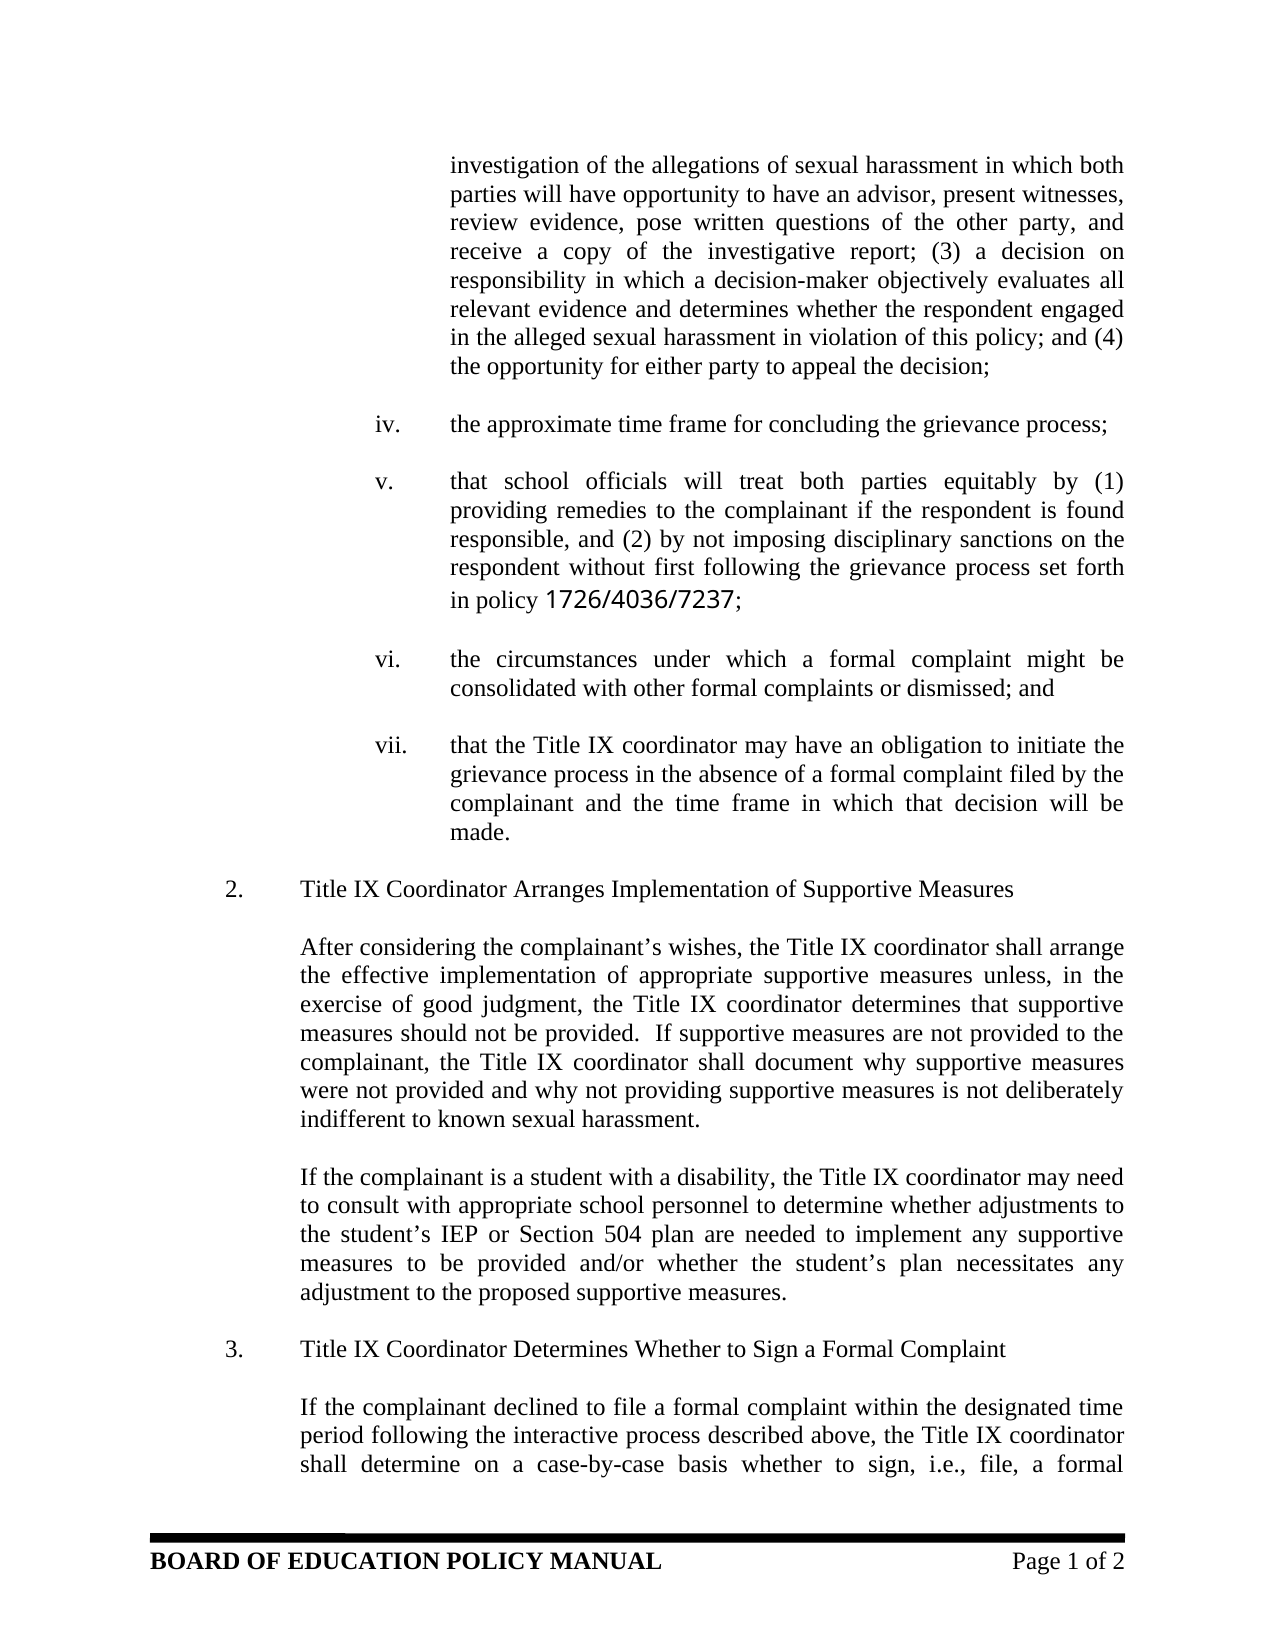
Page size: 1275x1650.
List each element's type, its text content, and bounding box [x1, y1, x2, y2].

text If the complainant is a student with a disability, the Title IX coordinator may need to consult with appropriate school personnel to determine whether adjustments to the student’s IEP or Section 504 plan are needed to implement any supportive measures to be provided and/or whether the student’s plan necessitates any adjustment to the proposed supportive measures. [300, 1162, 1125, 1305]
list that the Title IX coordinator may have an obligation to initiate the grievance process in the absence of a formal complaint filed by the complainant and the time frame in which that decision will be made. [375, 730, 1125, 845]
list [375, 150, 1125, 380]
list the approximate time frame for concluding the grievance process; [375, 409, 1125, 437]
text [300, 1392, 1125, 1478]
list Title IX Coordinator Arranges Implementation of Supportive Measures [225, 874, 1125, 903]
text After considering the complainant’s wishes, the Title IX coordinator shall arrange the effective implementation of appropriate supportive measures unless, in the exercise of good judgment, the Title IX coordinator determines that supportive measures should not be provided. If supportive measures are not provided to the complainant, the Title IX coordinator shall document why supportive measures were not provided and why not providing supportive measures is not deliberately indifferent to known sexual harassment. [300, 932, 1125, 1133]
list that school officials will treat both parties equitably by (1) providing remedies to the complainant if the respondent is found responsible, and (2) by not imposing disciplinary sanctions on the respondent without first following the grievance process set forth in policy 1726/4036/7237; [375, 466, 1125, 615]
list Title IX Coordinator Determines Whether to Sign a Formal Complaint [225, 1334, 1125, 1363]
list the circumstances under which a formal complaint might be consolidated with other formal complaints or dismissed; and [375, 644, 1125, 702]
